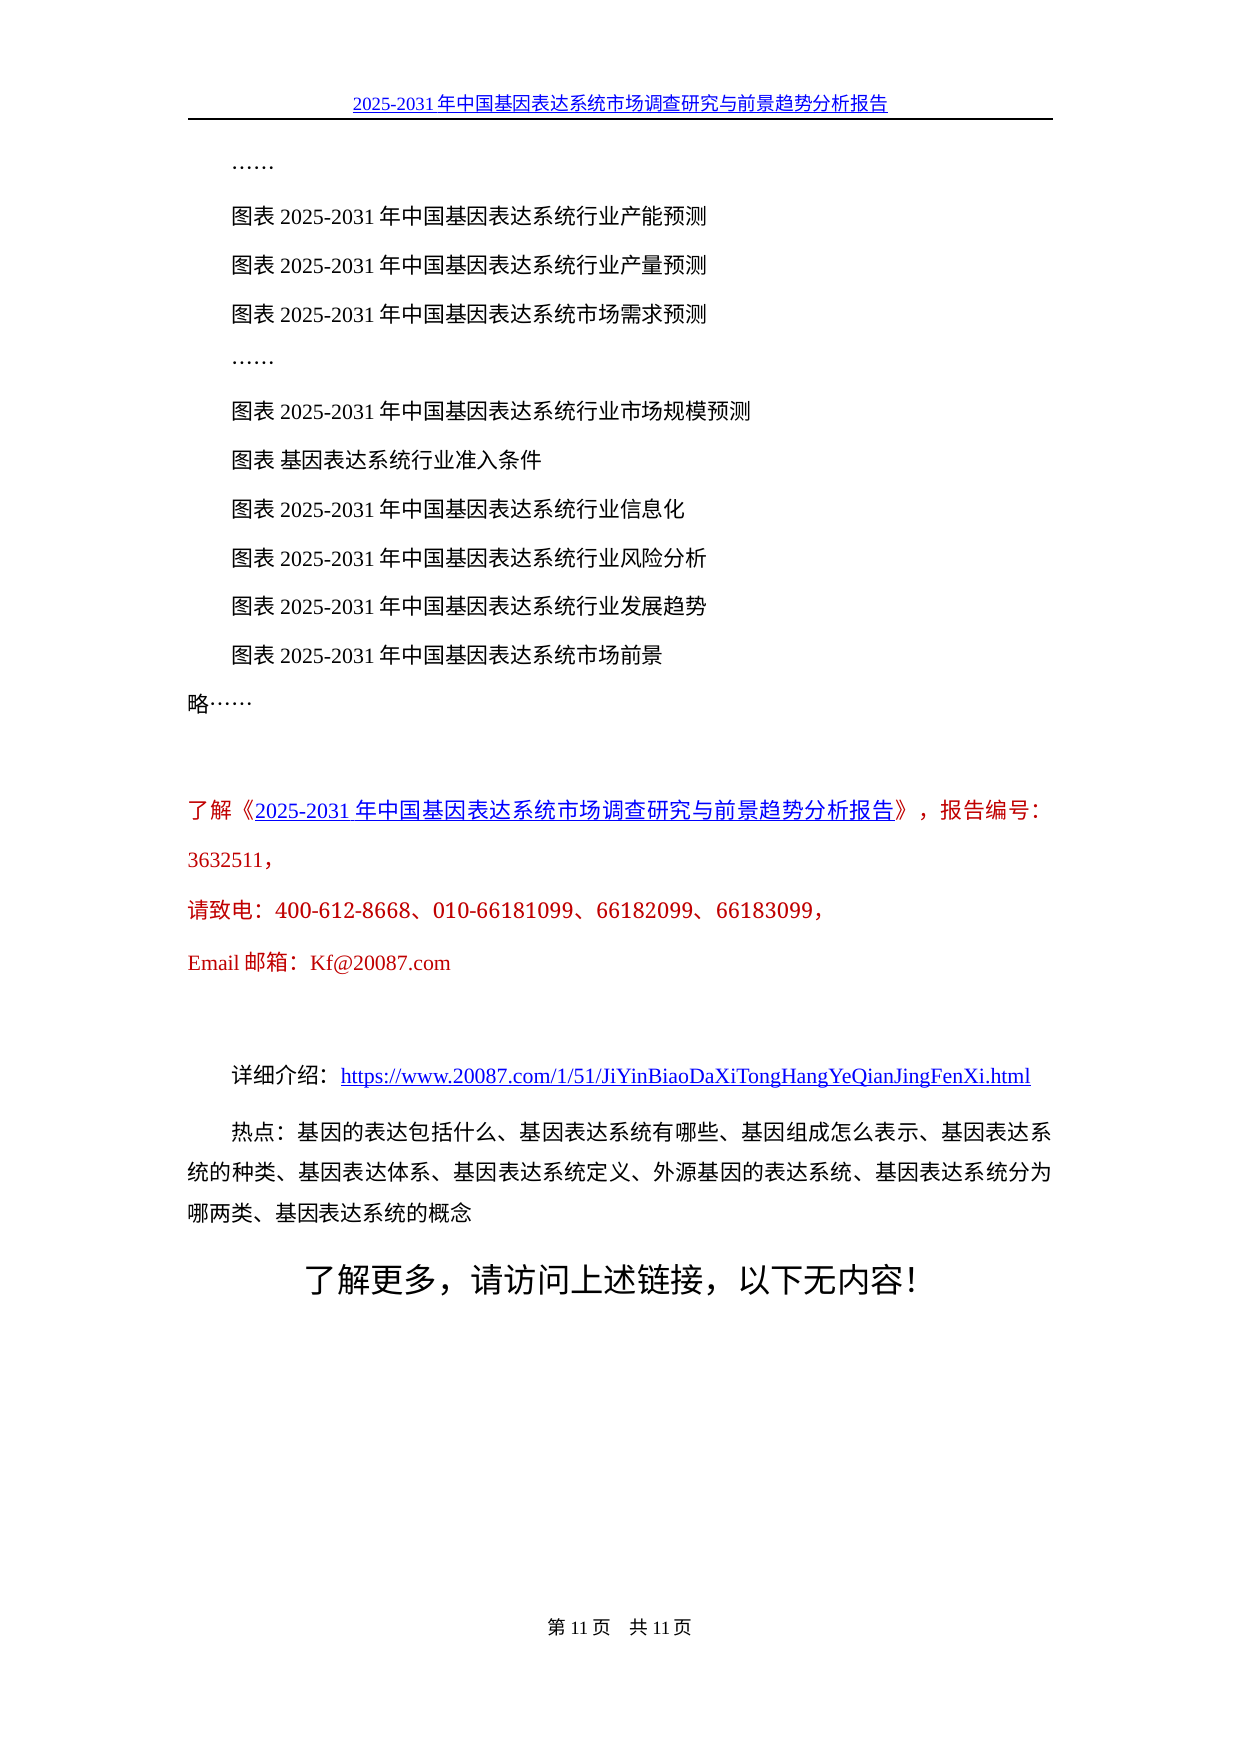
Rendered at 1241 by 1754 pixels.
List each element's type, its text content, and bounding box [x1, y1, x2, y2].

text 了解《2025-2031年中国基因表达系统市场调查研究与前景趋势分析报告》，报告编号：3632511， [187, 793, 1053, 874]
title 了解更多，请访问上述链接，以下无内容！ [187, 1246, 1053, 1311]
text 详细介绍：https://www.20087.com/1/51/JiYinBiaoDaXiTongHangYeQianJingFenXi.html [187, 1058, 1053, 1090]
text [187, 150, 1053, 719]
text Email邮箱：Kf@20087.com [187, 945, 1053, 977]
text 热点：基因的表达包括什么、基因表达系统有哪些、基因组成怎么表示、基因表达系统的种类、基因表达体系、基因表达系统定义、外源基因的表达系统、基因表达系统分为哪两类、基因表达系统的概念 [187, 1114, 1053, 1228]
text 请致电：400-612-8668、010-66181099、66182099、66183099， [187, 893, 1053, 926]
